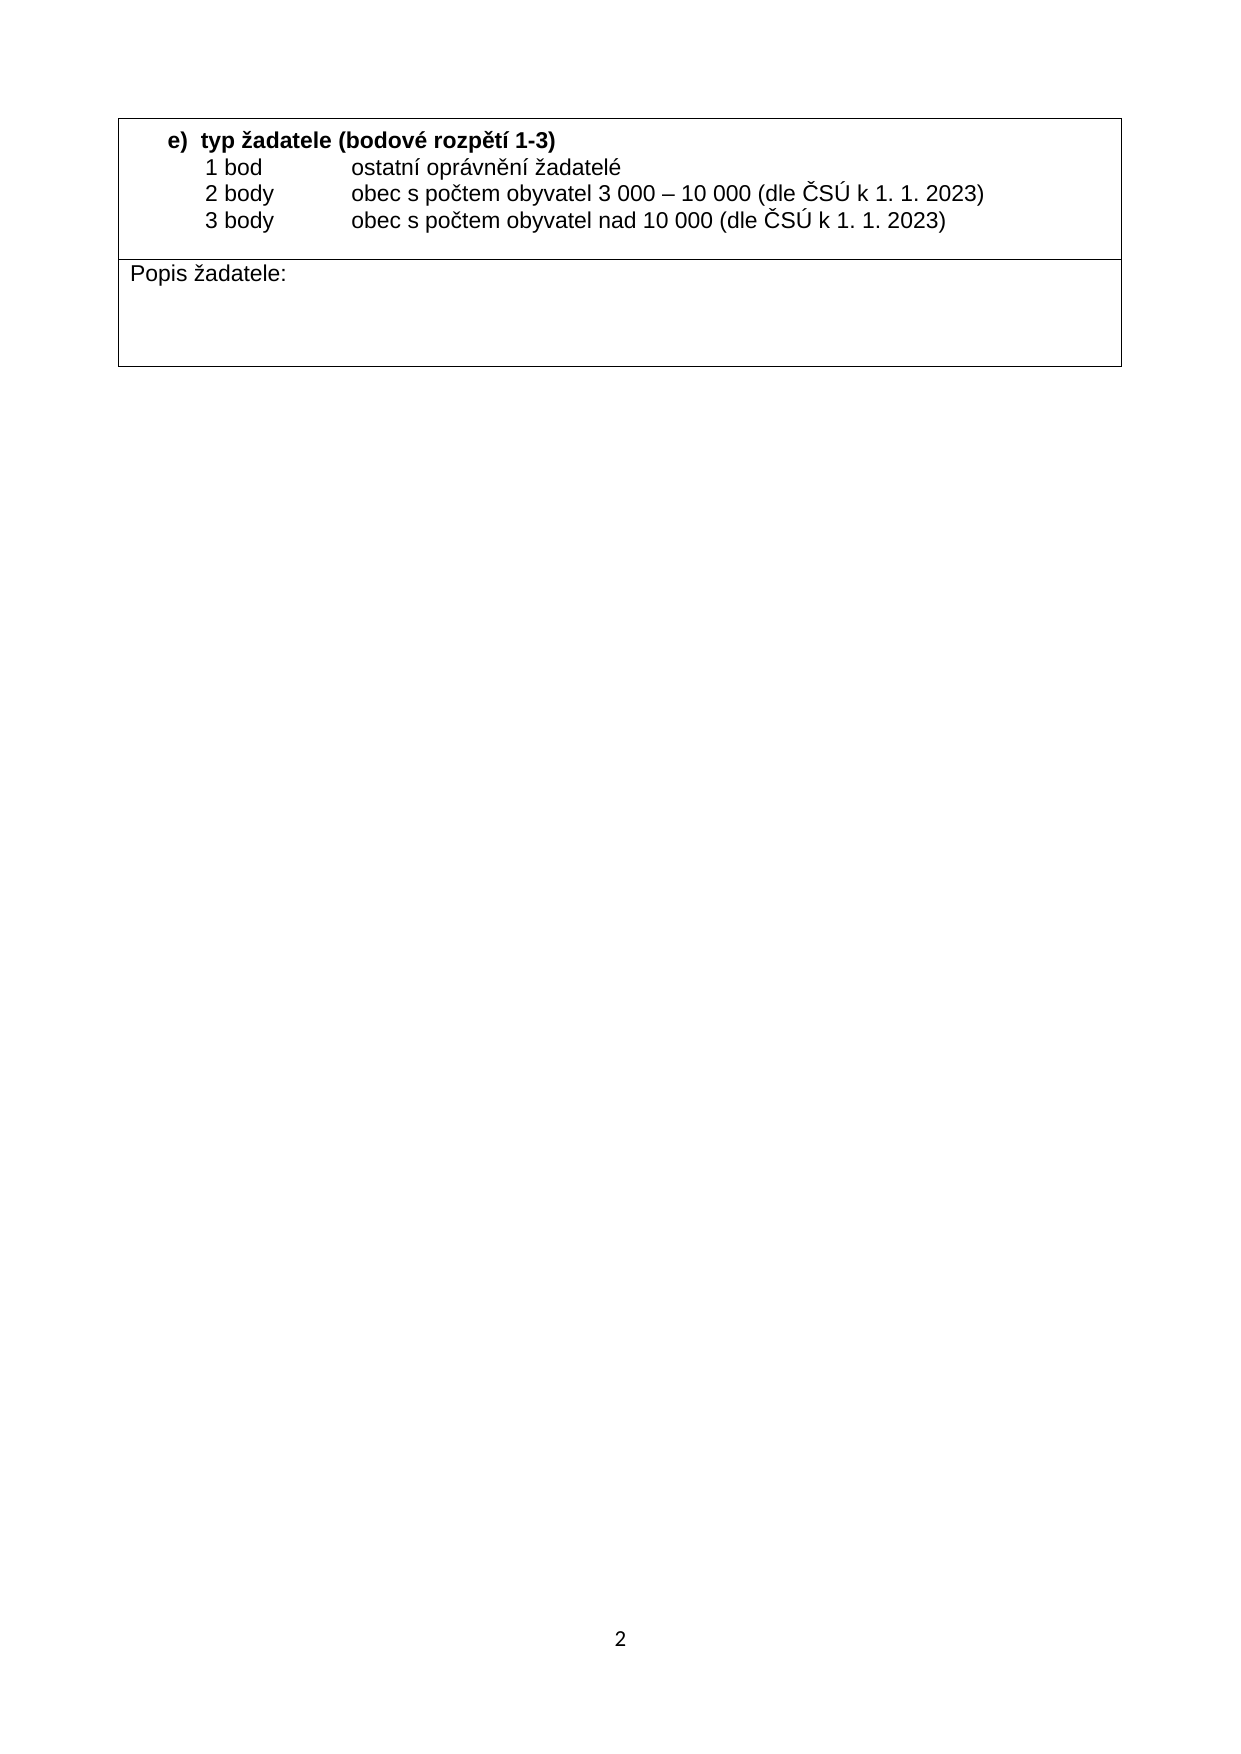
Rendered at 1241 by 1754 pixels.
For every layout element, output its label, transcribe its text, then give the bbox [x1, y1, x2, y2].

table_cell Popis žadatele: [119, 260, 1121, 366]
table_cell e) typ žadatele (bodové rozpětí 1-3) 1 bod ostatní oprávnění žadatelé 2 body obec s počtem obyvatel 3 000 – 10 000 (dle ČSÚ k 1. 1. 2023) 3 body obec s počtem obyvatel nad 10 000 (dle ČSÚ k 1. 1. 2023) [119, 119, 1121, 259]
